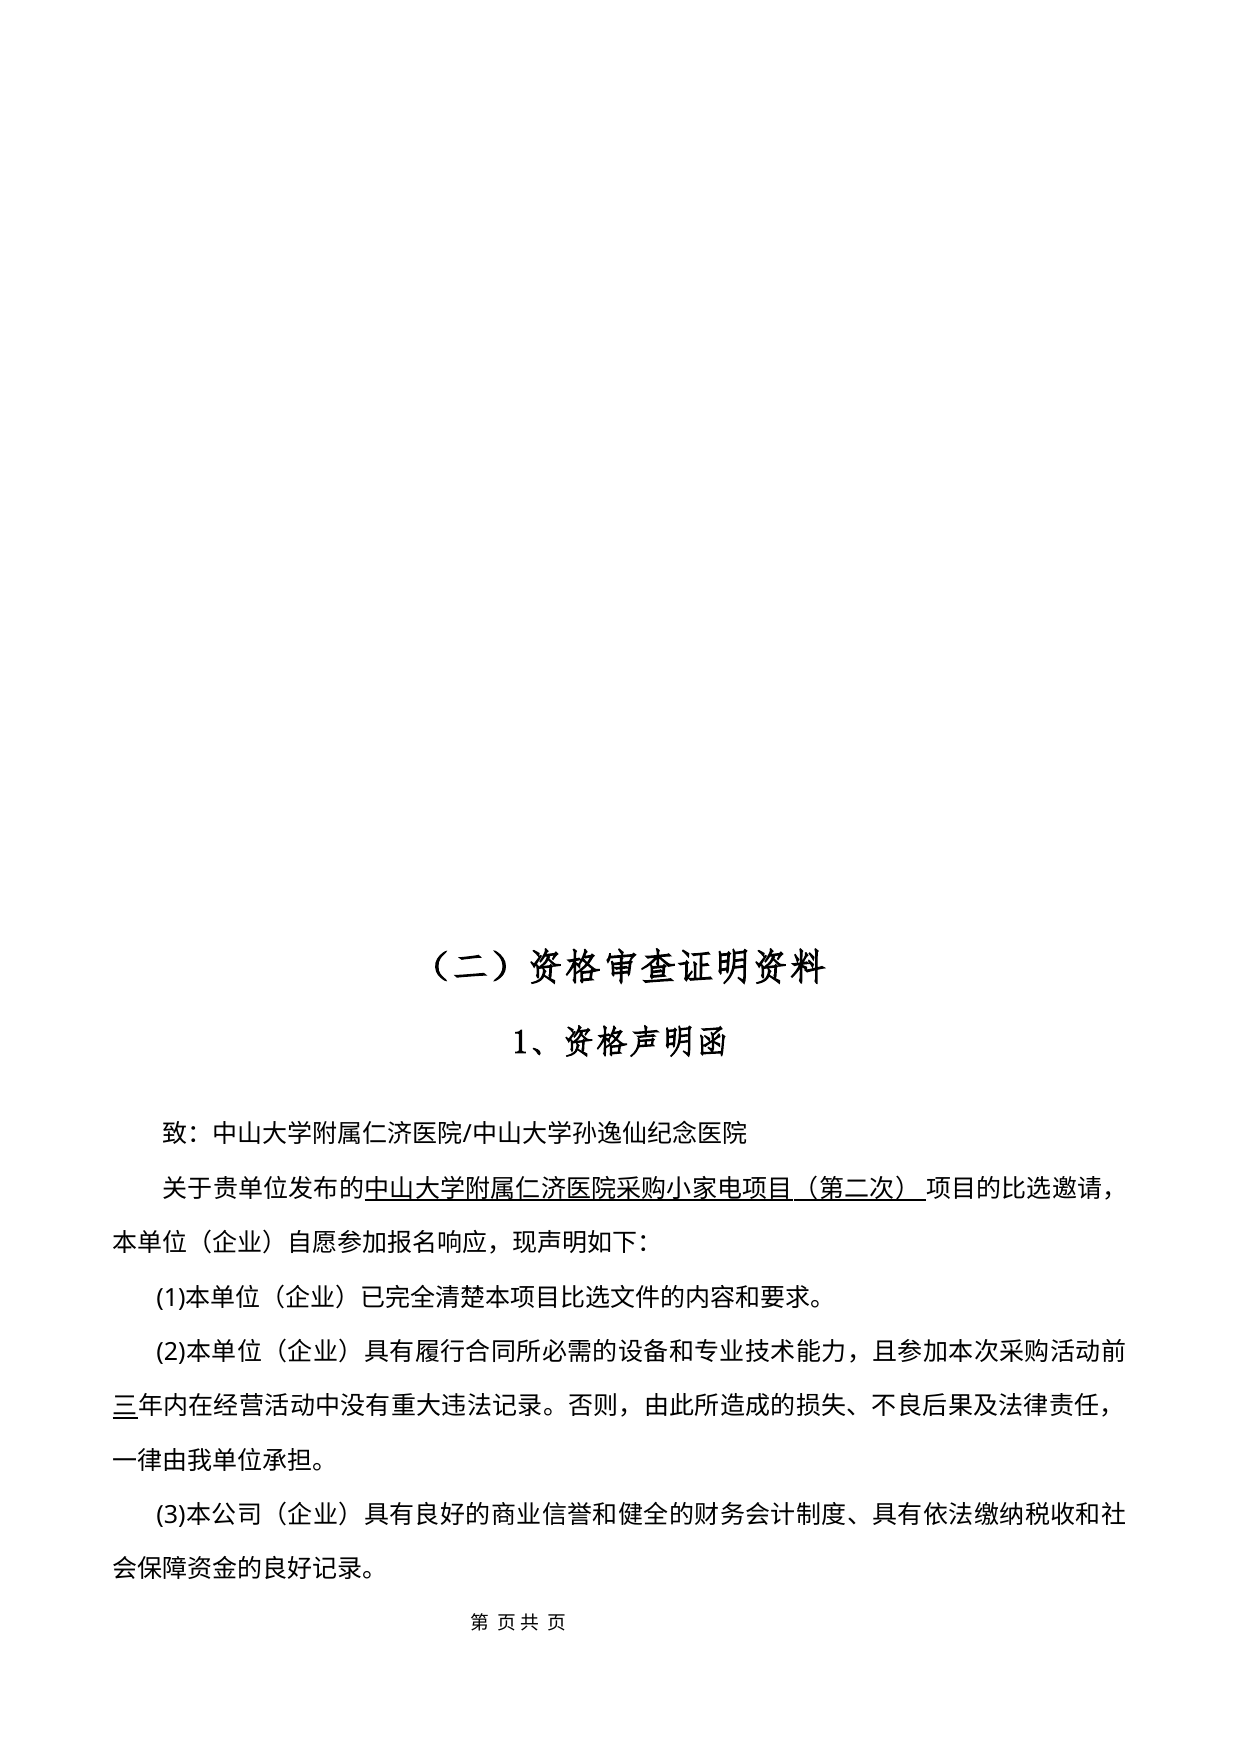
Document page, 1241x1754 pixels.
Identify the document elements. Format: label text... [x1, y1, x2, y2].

text (2)本单位（企业）具有履行合同所必需的设备和专业技术能力，且参加本次采购活动前三年内在经营活动中没有重大违法记录。否则，由此所造成的损失、不良后果及法律责任，一律由我单位承担。 [112, 1331, 1128, 1476]
text (3)本公司（企业）具有良好的商业信誉和健全的财务会计制度、具有依法缴纳税收和社会保障资金的良好记录。 [112, 1494, 1128, 1585]
text （二）资格审查证明资料 [112, 942, 1128, 985]
text 关于贵单位发布的中山大学附属仁济医院采购小家电项目（第二次） 项目的比选邀请，本单位（企业）自愿参加报名响应，现声明如下： [112, 1168, 1128, 1259]
text 1、资格声明函 [112, 1006, 1128, 1071]
text (1)本单位（企业）已完全清楚本项目比选文件的内容和要求。 [112, 1277, 1128, 1313]
text 致：中山大学附属仁济医院/中山大学孙逸仙纪念医院 [112, 1114, 1128, 1150]
